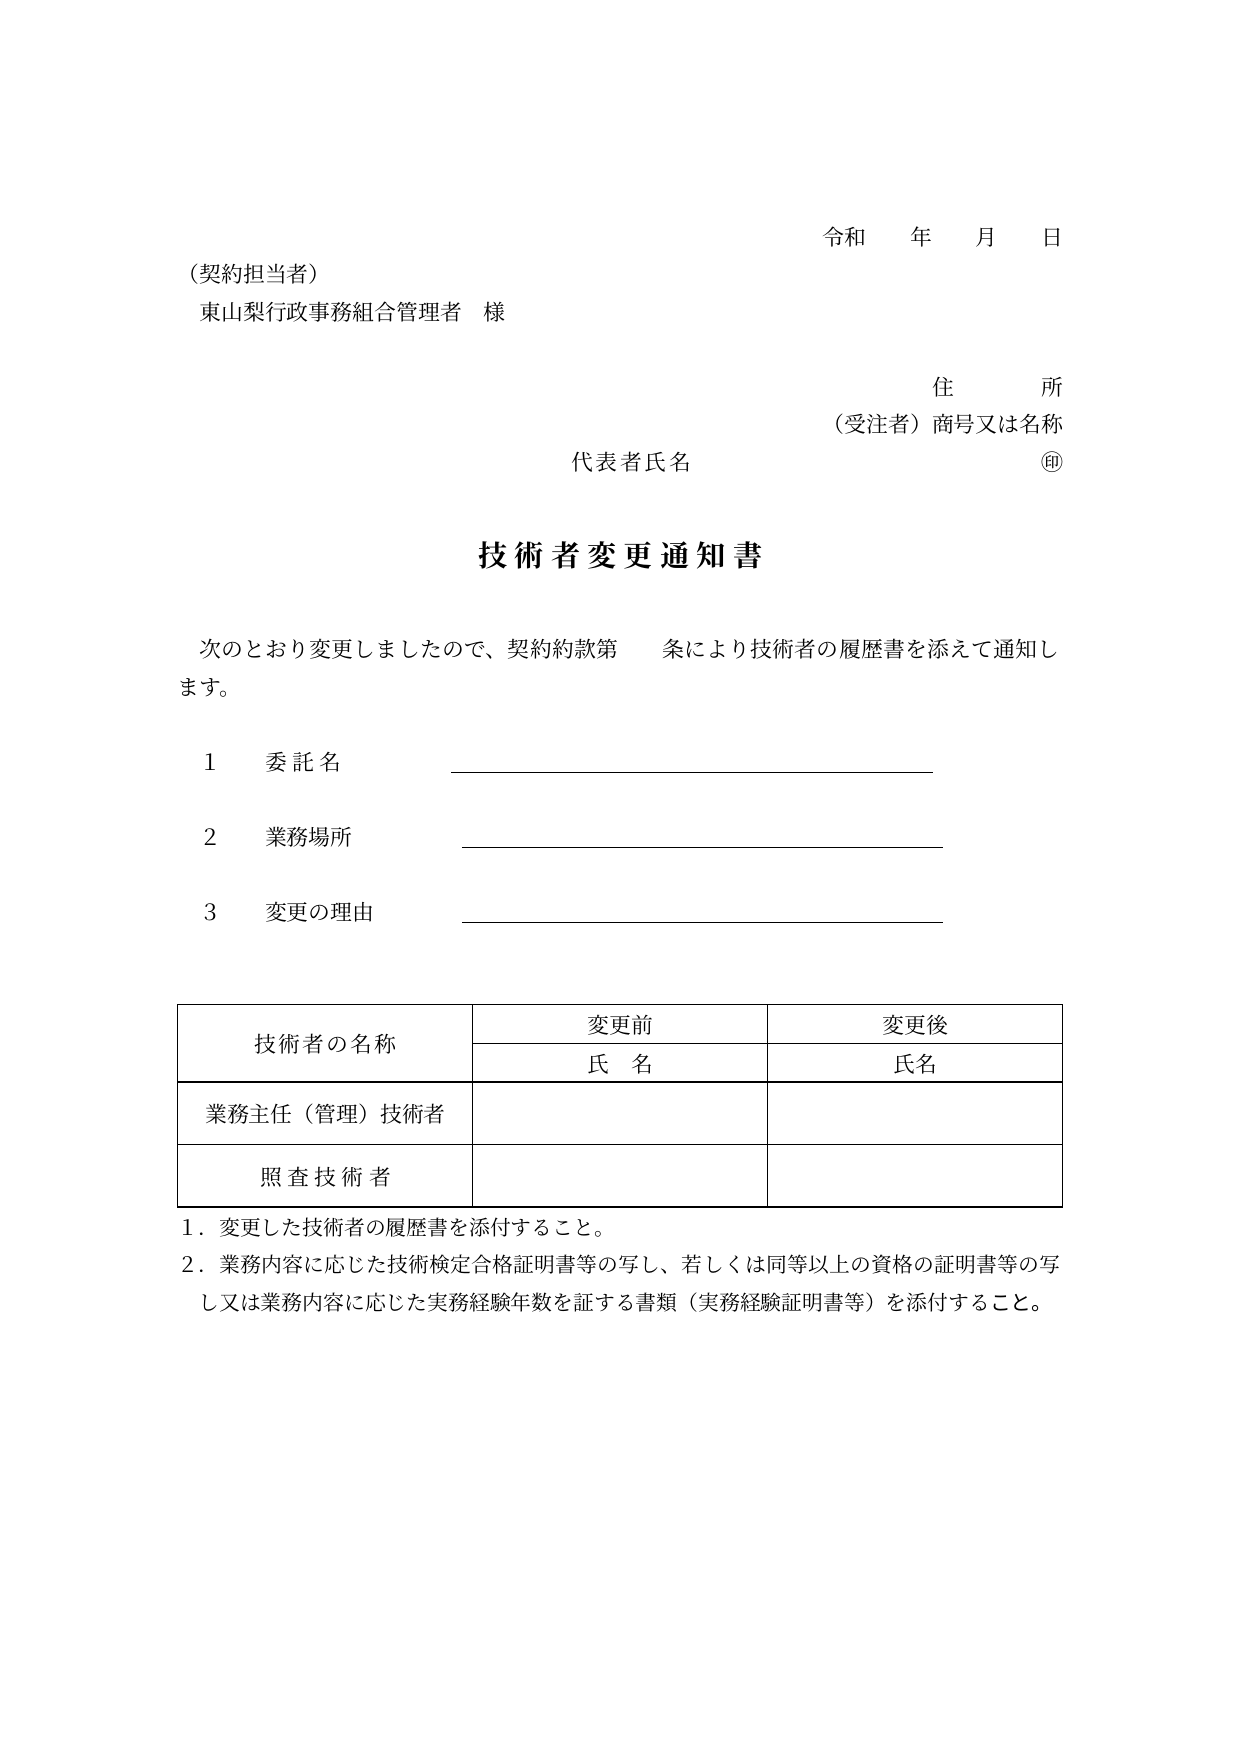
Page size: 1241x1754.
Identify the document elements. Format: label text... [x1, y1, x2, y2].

text １ 委 託 名 [177, 742, 1063, 779]
text 次のとおり変更しましたので、契約約款第 条により技術者の履歴書を添えて通知します。 [177, 629, 1063, 704]
table_cell [473, 1145, 767, 1206]
table_cell 氏名 [768, 1044, 1062, 1081]
text ２ 業務場所 [177, 817, 1063, 854]
text 代表者氏名 ㊞ [177, 442, 1063, 479]
table_header 変更前 [473, 1005, 767, 1043]
table_cell 業務主任（管理）技術者 [178, 1083, 472, 1144]
text ２．業務内容に応じた技術検定合格証明書等の写し、若しくは同等以上の資格の証明書等の写し又は業務内容に応じた実務経験年数を証する書類（実務経験証明書等）を添付すること。 [177, 1245, 1063, 1320]
table_cell [768, 1083, 1062, 1144]
table_header 技術者の名称 [178, 1005, 472, 1081]
text 技 術 者 変 更 通 知 書 [177, 517, 1063, 592]
text 令和 年 月 日 [177, 217, 1063, 254]
text （契約担当者） [177, 254, 1063, 292]
text １．変更した技術者の履歴書を添付すること。 [177, 1208, 1063, 1245]
text 住 所 [177, 367, 1063, 404]
text （受注者）商号又は名称 [177, 404, 1063, 442]
text 東山梨行政事務組合管理者 様 [177, 292, 1063, 329]
table_cell [473, 1083, 767, 1144]
table_cell 照査技術者 [178, 1145, 472, 1206]
table_header 変更後 [768, 1005, 1062, 1043]
table_cell 氏 名 [473, 1044, 767, 1081]
table_cell [768, 1145, 1062, 1206]
text ３ 変更の理由 [177, 892, 1063, 929]
